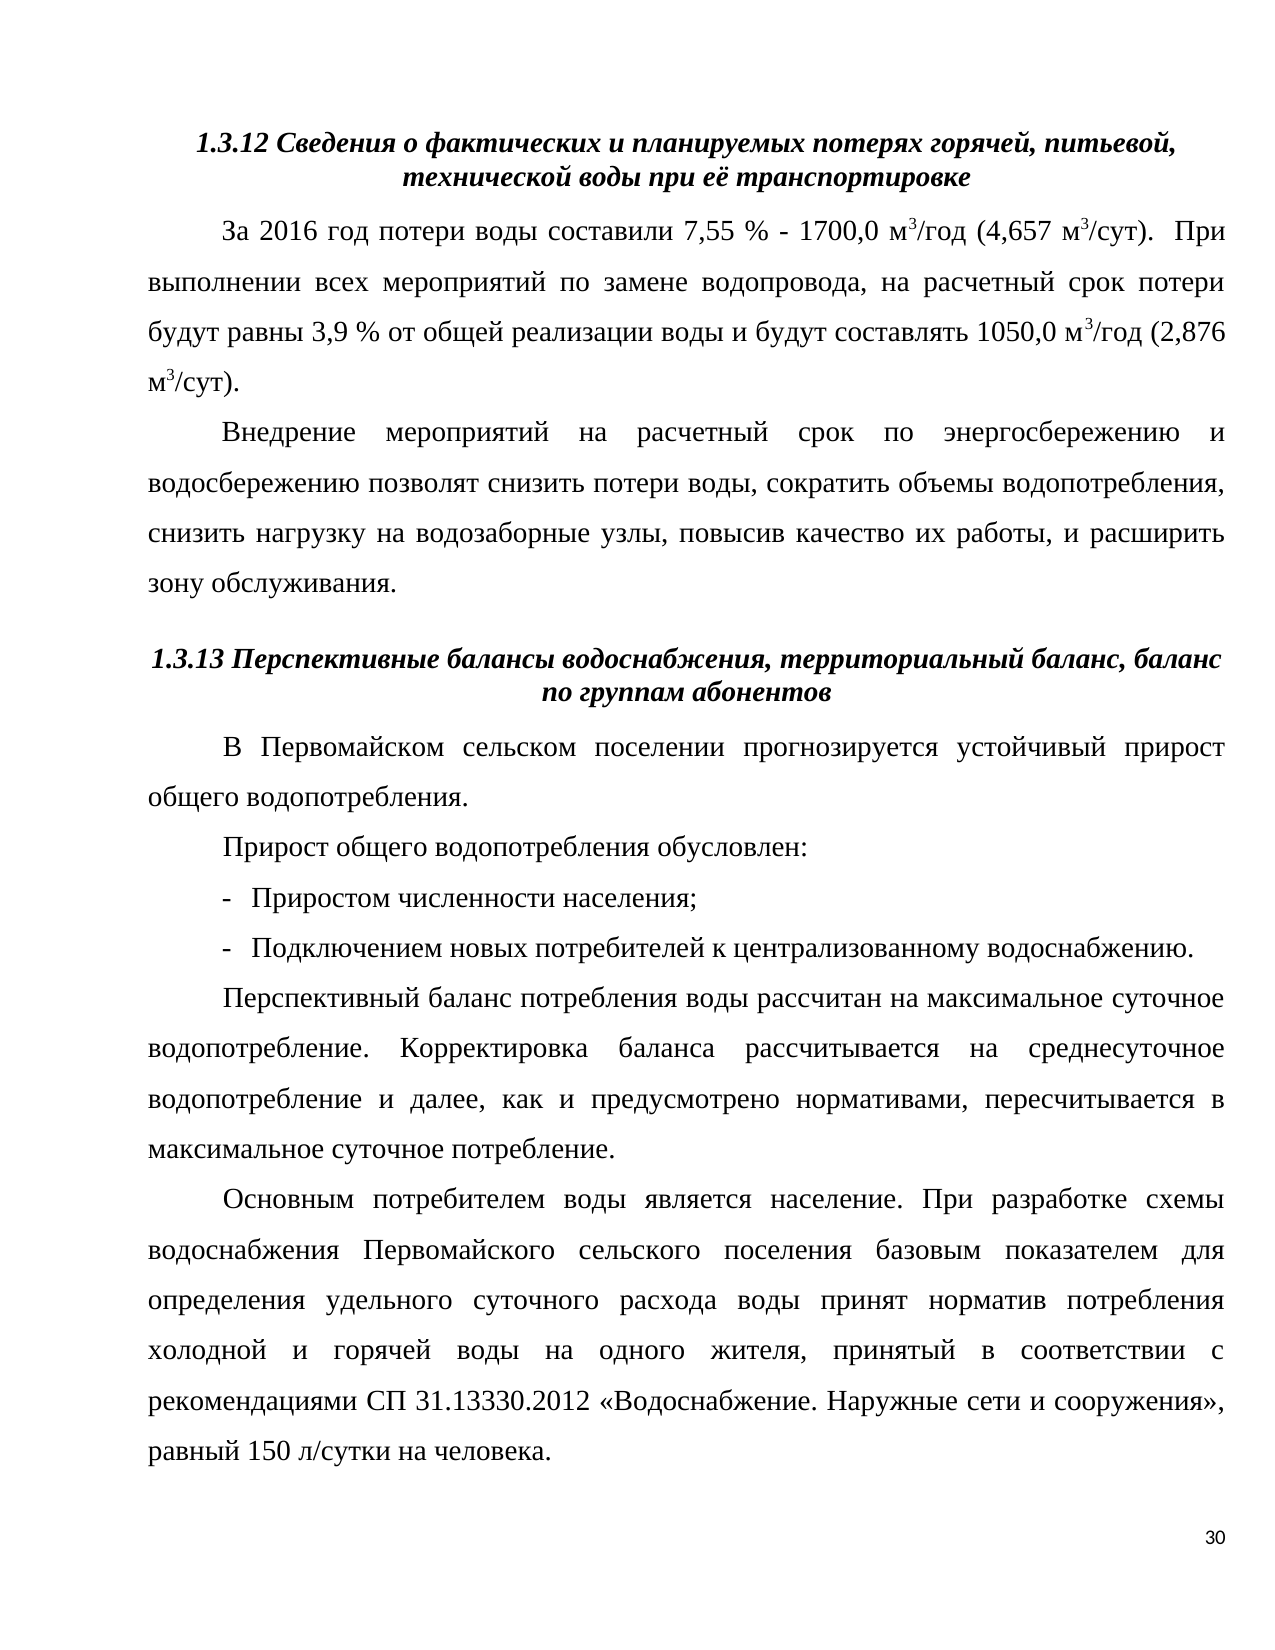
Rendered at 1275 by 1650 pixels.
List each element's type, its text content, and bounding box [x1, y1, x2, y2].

list Приростом численности населения; [192, 880, 1226, 913]
list Подключением новых потребителей к централизованному водоснабжению. [192, 930, 1226, 963]
text 1.3.12 Сведения о фактических и планируемых потерях горячей, питьевой, технической воды при её транспортировке [148, 125, 1226, 192]
text Внедрение мероприятий на расчетный срок по энергосбережению и водосбережению позволят снизить потери воды, сократить объемы водопотребления, снизить нагрузку на водозаборные узлы, повысив качество их работы, и расширить зону обслуживания. [148, 414, 1226, 599]
text В Первомайском сельском поселении прогнозируется устойчивый прирост общего водопотребления. [148, 729, 1226, 813]
text Прирост общего водопотребления обусловлен: [148, 829, 1226, 863]
text Перспективный баланс потребления воды рассчитан на максимальное суточное водопотребление. Корректировка баланса рассчитывается на среднесуточное водопотребление и далее, как и предусмотрено нормативами, пересчитывается в максимальное суточное потребление. [148, 980, 1226, 1165]
text 1.3.13 Перспективные балансы водоснабжения, территориальный баланс, баланс по группам абонентов [148, 641, 1226, 708]
text Основным потребителем воды является население. При разработке схемы водоснабжения Первомайского сельского поселения базовым показателем для определения удельного суточного расхода воды принят норматив потребления холодной и горячей воды на одного жителя, принятый в соответствии с рекомендациями СП 31.13330.2012 «Водоснабжение. Наружные сети и сооружения», равный 150 л/сутки на человека. [148, 1182, 1226, 1467]
text За 2016 год потери воды составили 7,55 % - 1700,0 м3/год (4,657 м3/сут). При выполнении всех мероприятий по замене водопровода, на расчетный срок потери будут равны 3,9 % от общей реализации воды и будут составлять 1050,0 м3/год (2,876 м3/сут). [148, 213, 1226, 398]
